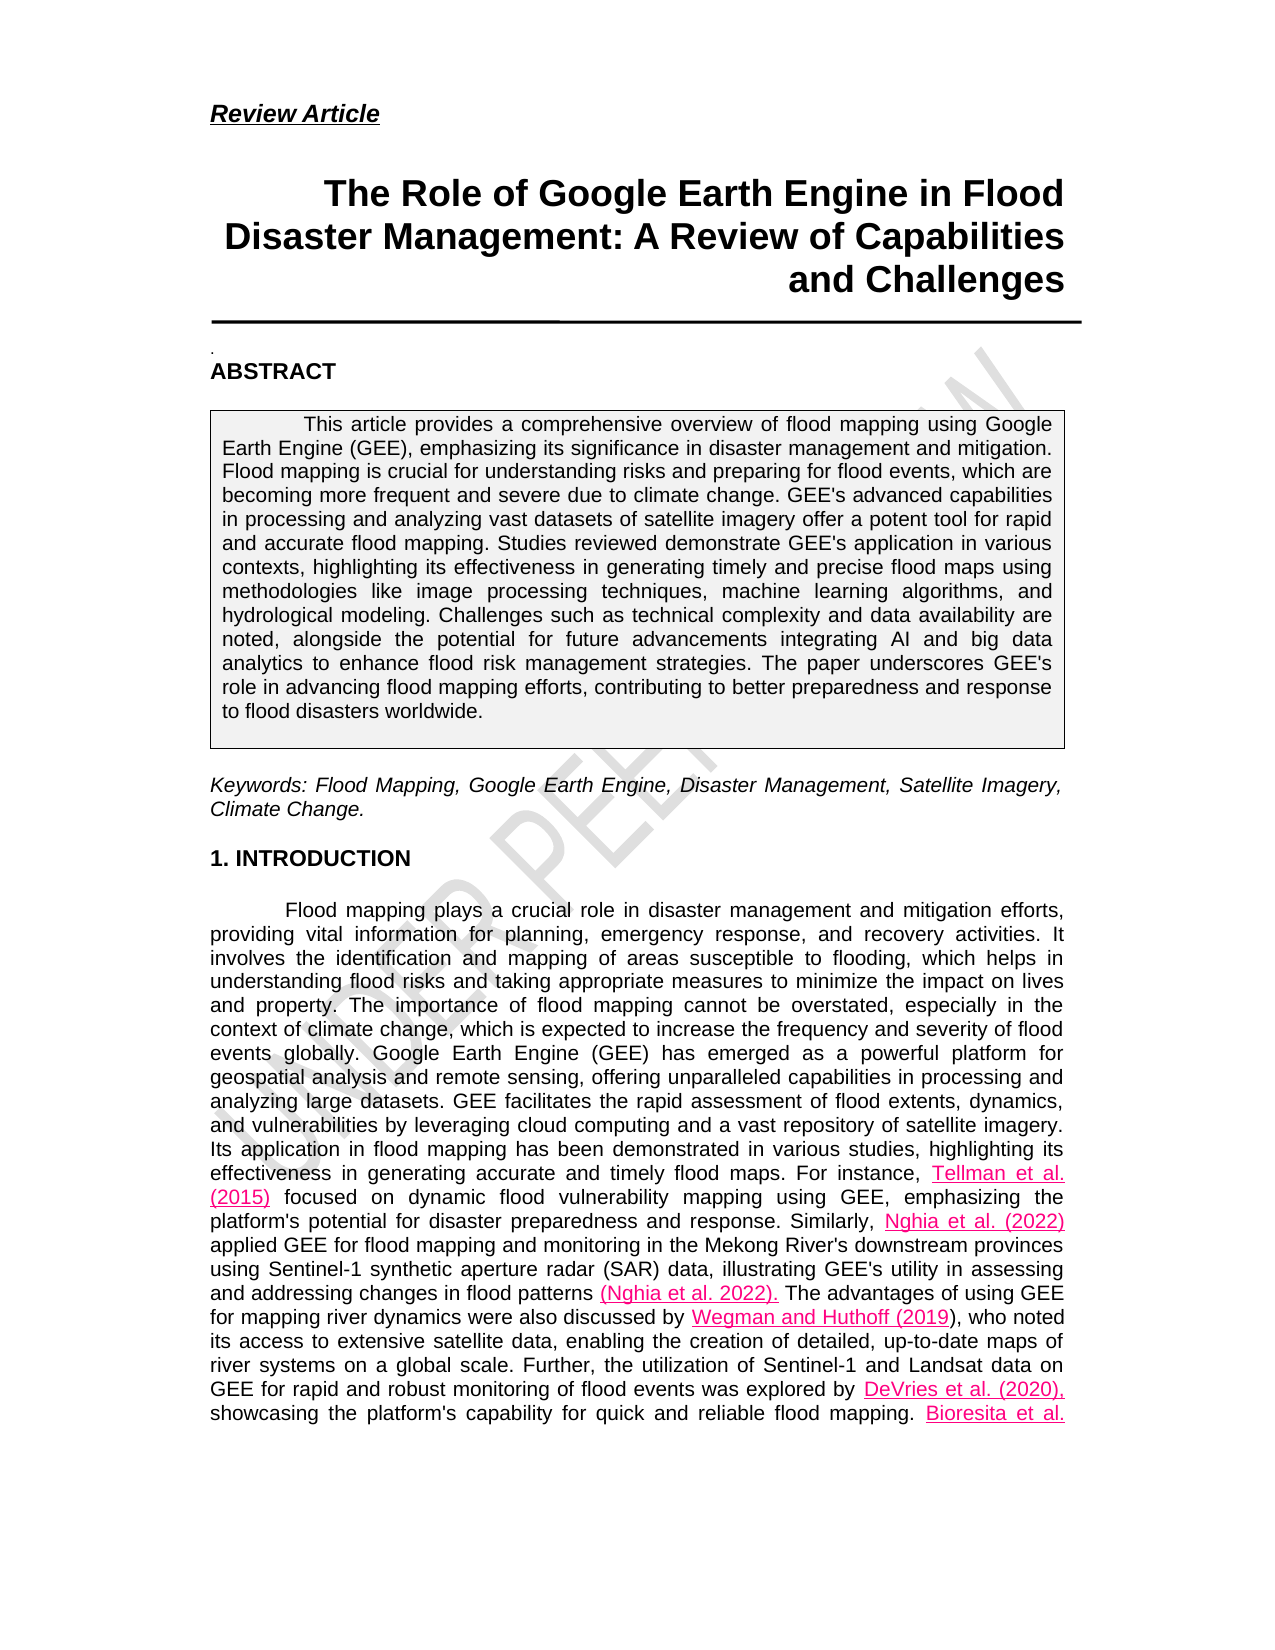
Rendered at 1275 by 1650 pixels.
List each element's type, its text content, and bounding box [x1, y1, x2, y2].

text Keywords: Flood Mapping, Google Earth Engine, Disaster Management, Satellite Imagery, Climate Change. [210, 773, 1065, 821]
text . [210, 319, 1065, 358]
text ABSTRACT [210, 358, 1065, 384]
text The Role of Google Earth Engine in Flood Disaster Management: A Review of Capabilities and Challenges [210, 171, 1065, 300]
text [210, 897, 1065, 1424]
text 1. INTRODUCTION [210, 845, 1065, 871]
title Review Article [210, 99, 1065, 128]
table_header This article provides a comprehensive overview of flood mapping using Google Earth Engine (GEE), emphasizing its significance in disaster management and mitigation. Flood mapping is crucial for understanding risks and preparing for flood events, which are becoming more frequent and severe due to climate change. GEE's advanced capabilities in processing and analyzing vast datasets of satellite imagery offer a potent tool for rapid and accurate flood mapping. Studies reviewed demonstrate GEE's application in various contexts, highlighting its effectiveness in generating timely and precise flood maps using methodologies like image processing techniques, machine learning algorithms, and hydrological modeling. Challenges such as technical complexity and data availability are noted, alongside the potential for future advancements integrating AI and big data analytics to enhance flood risk management strategies. The paper underscores GEE's role in advancing flood mapping efforts, contributing to better preparedness and response to flood disasters worldwide. [211, 411, 1064, 748]
